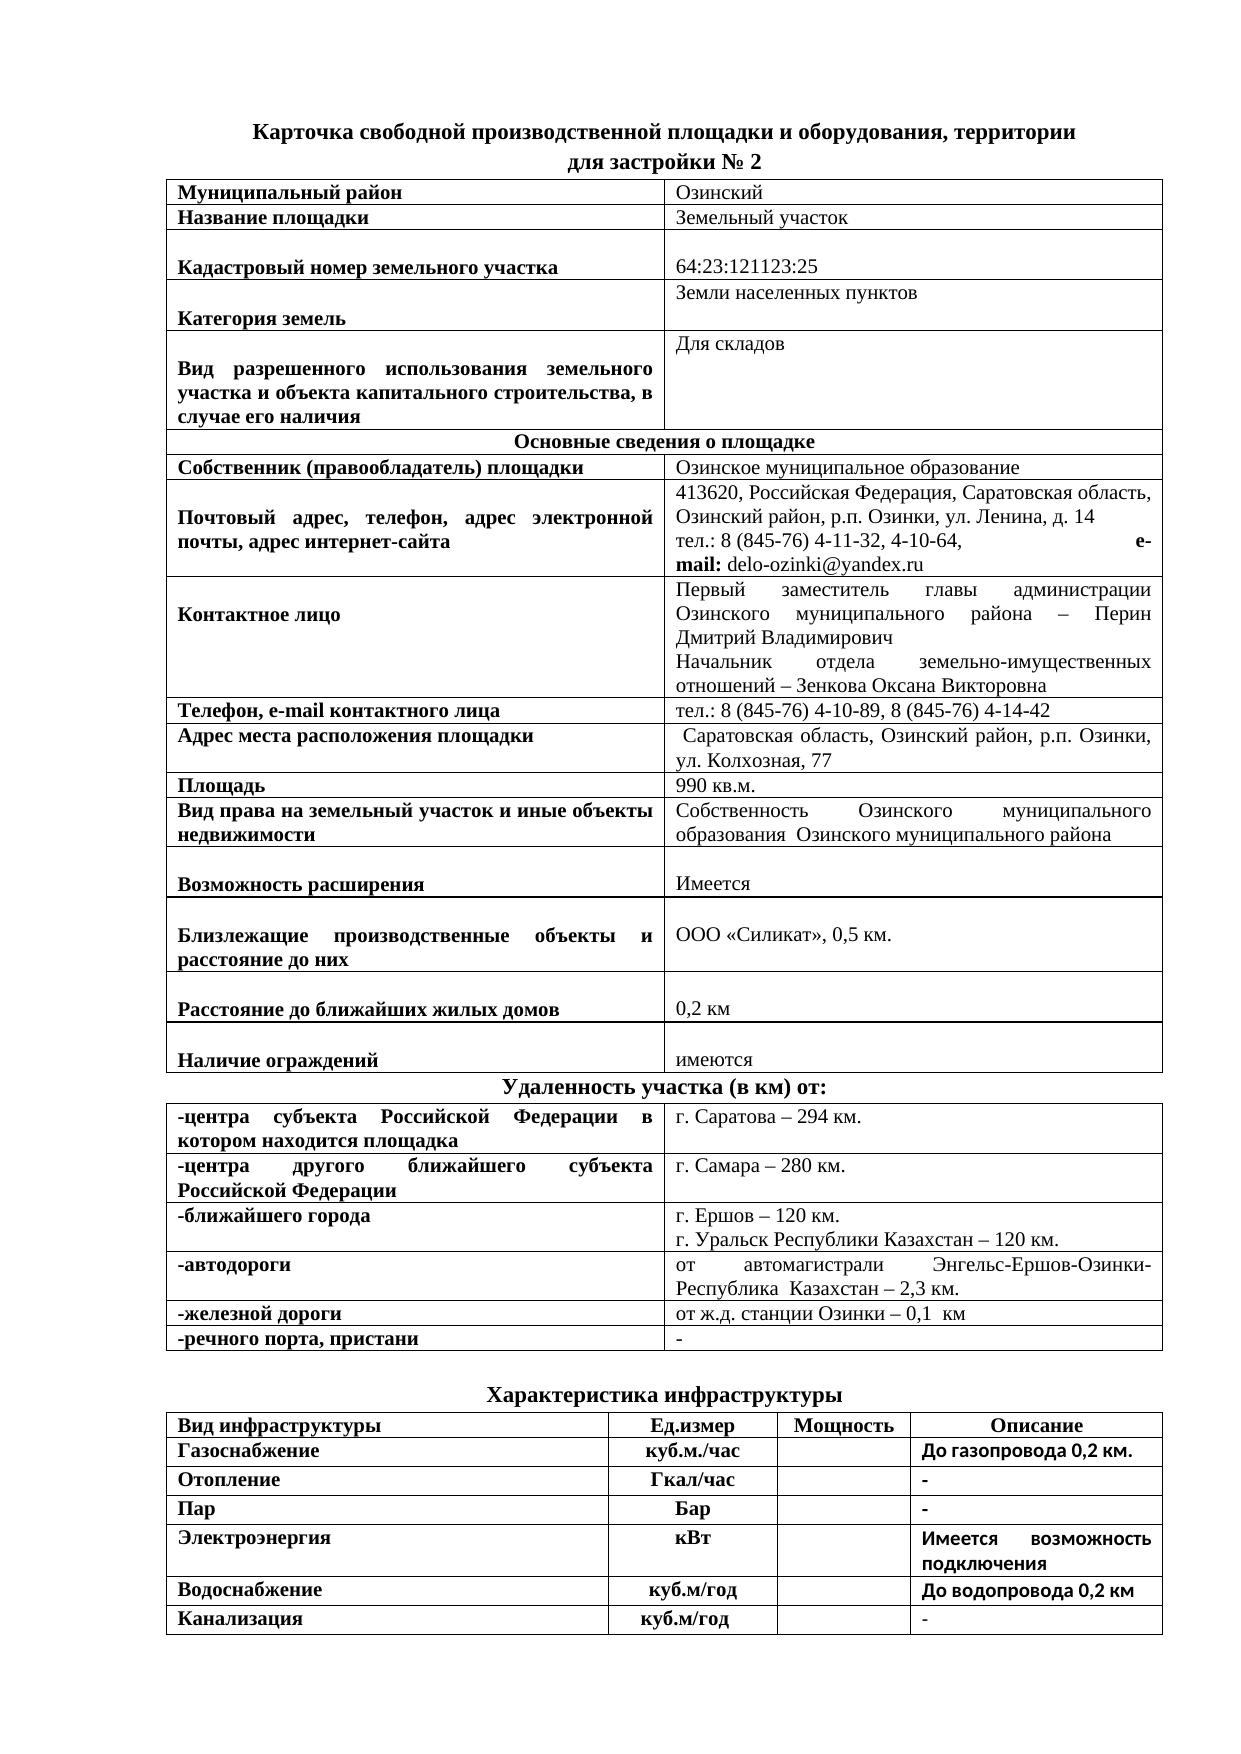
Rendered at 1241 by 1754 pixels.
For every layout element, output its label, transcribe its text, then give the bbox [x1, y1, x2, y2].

table_cell - [911, 1496, 1162, 1524]
table_cell 990 кв.м. [665, 773, 1162, 797]
table_cell 64:23:121123:25 [665, 230, 1162, 279]
table_cell -железной дороги [167, 1301, 664, 1325]
table_cell Пар [167, 1496, 608, 1524]
table_cell Земли населенных пунктов [665, 280, 1162, 330]
table_cell - [911, 1606, 1162, 1634]
table_cell Электроэнергия [167, 1525, 608, 1576]
table_header -центра субъекта Российской Федерации в котором находится площадка [167, 1104, 664, 1152]
table_cell 0,2 км [665, 972, 1162, 1021]
table_cell куб.м/год [609, 1606, 777, 1634]
table_cell 413620, Российская Федерация, Саратовская область, Озинский район, р.п. Озинки, ул. Ленина, д. 14 тел.: 8 (845-76) 4-11-32, 4-10-64, e-mail: delo-ozinki@yandex.ru [665, 480, 1162, 576]
table_cell [778, 1438, 910, 1466]
table_cell Земельный участок [665, 205, 1162, 229]
table_cell от автомагистрали Энгельс-Ершов-Озинки- Республика Казахстан – 2,3 км. [665, 1252, 1162, 1300]
table_cell Телефон, e-mail контактного лица [167, 698, 664, 722]
text Удаленность участка (в км) от: [177, 1073, 1152, 1099]
table_cell Озинское муниципальное образование [665, 455, 1162, 479]
table_cell -ближайшего города [167, 1203, 664, 1251]
table_cell Вид права на земельный участок и иные объекты недвижимости [167, 798, 664, 846]
table_cell Близлежащие производственные объекты и расстояние до них [167, 898, 664, 971]
table_cell Возможность расширения [167, 847, 664, 896]
table_cell Адрес места расположения площадки [167, 724, 664, 772]
table_header Ед.измер [609, 1413, 777, 1437]
table_cell Первый заместитель главы администрации Озинского муниципального района – Перин Дмитрий Владимирович Начальник отдела земельно-имущественных отношений – Зенкова Оксана Викторовна [665, 577, 1162, 697]
table_cell Кадастровый номер земельного участка [167, 230, 664, 279]
table_cell имеются [665, 1023, 1162, 1072]
table_cell Наличие ограждений [167, 1023, 664, 1072]
text Характеристика инфраструктуры [177, 1381, 1152, 1408]
table_cell тел.: 8 (845-76) 4-10-89, 8 (845-76) 4-14-42 [665, 698, 1162, 722]
table_cell - [665, 1326, 1162, 1350]
table_cell Почтовый адрес, телефон, адрес электронной почты, адрес интернет-сайта [167, 480, 664, 576]
table_cell Контактное лицо [167, 577, 664, 697]
table_cell Имеется [665, 847, 1162, 896]
table_cell Бар [609, 1496, 777, 1524]
table_header г. Саратова – 294 км. [665, 1104, 1162, 1152]
table_cell Расстояние до ближайших жилых домов [167, 972, 664, 1021]
table_cell Основные сведения о площадке [167, 430, 1162, 453]
table_cell Канализация [167, 1606, 608, 1634]
table_cell Газоснабжение [167, 1438, 608, 1466]
table_cell До водопровода 0,2 км [911, 1577, 1162, 1605]
text для застройки № 2 [177, 148, 1152, 175]
table_cell куб.м/год [609, 1577, 777, 1605]
table_cell Вид разрешенного использования земельного участка и объекта капитального строительства, в случае его наличия [167, 331, 664, 428]
table_header Озинский [665, 180, 1162, 204]
table_cell [778, 1496, 910, 1524]
table_cell Саратовская область, Озинский район, р.п. Озинки, ул. Колхозная, 77 [665, 724, 1162, 772]
table_cell г. Самара – 280 км. [665, 1154, 1162, 1202]
table_header Вид инфраструктуры [167, 1413, 608, 1437]
table_header Мощность [778, 1413, 910, 1437]
table_cell [778, 1577, 910, 1605]
table_cell -центра другого ближайшего субъекта Российской Федерации [167, 1154, 664, 1202]
table_cell - [911, 1467, 1162, 1495]
table_cell Название площадки [167, 205, 664, 229]
table_cell от ж.д. станции Озинки – 0,1 км [665, 1301, 1162, 1325]
table_header Описание [911, 1413, 1162, 1437]
table_cell -речного порта, пристани [167, 1326, 664, 1350]
table_cell [778, 1467, 910, 1495]
table_cell [778, 1525, 910, 1576]
table_cell -автодороги [167, 1252, 664, 1300]
text Карточка свободной производственной площадки и оборудования, территории [177, 118, 1152, 144]
table_cell Площадь [167, 773, 664, 797]
table_header Муниципальный район [167, 180, 664, 204]
table_cell Имеется возможность подключения [911, 1525, 1162, 1576]
table_cell г. Ершов – 120 км. г. Уральск Республики Казахстан – 120 км. [665, 1203, 1162, 1251]
table_cell Собственность Озинского муниципального образования Озинского муниципального района [665, 798, 1162, 846]
table_cell [778, 1606, 910, 1634]
table_cell Водоснабжение [167, 1577, 608, 1605]
table_cell Гкал/час [609, 1467, 777, 1495]
table_cell Отопление [167, 1467, 608, 1495]
table_cell куб.м./час [609, 1438, 777, 1466]
table_cell Для складов [665, 331, 1162, 428]
table_cell До газопровода 0,2 км. [911, 1438, 1162, 1466]
table_cell ООО «Силикат», 0,5 км. [665, 898, 1162, 971]
table_cell Категория земель [167, 280, 664, 330]
table_cell Собственник (правообладатель) площадки [167, 455, 664, 479]
table_cell кВт [609, 1525, 777, 1576]
